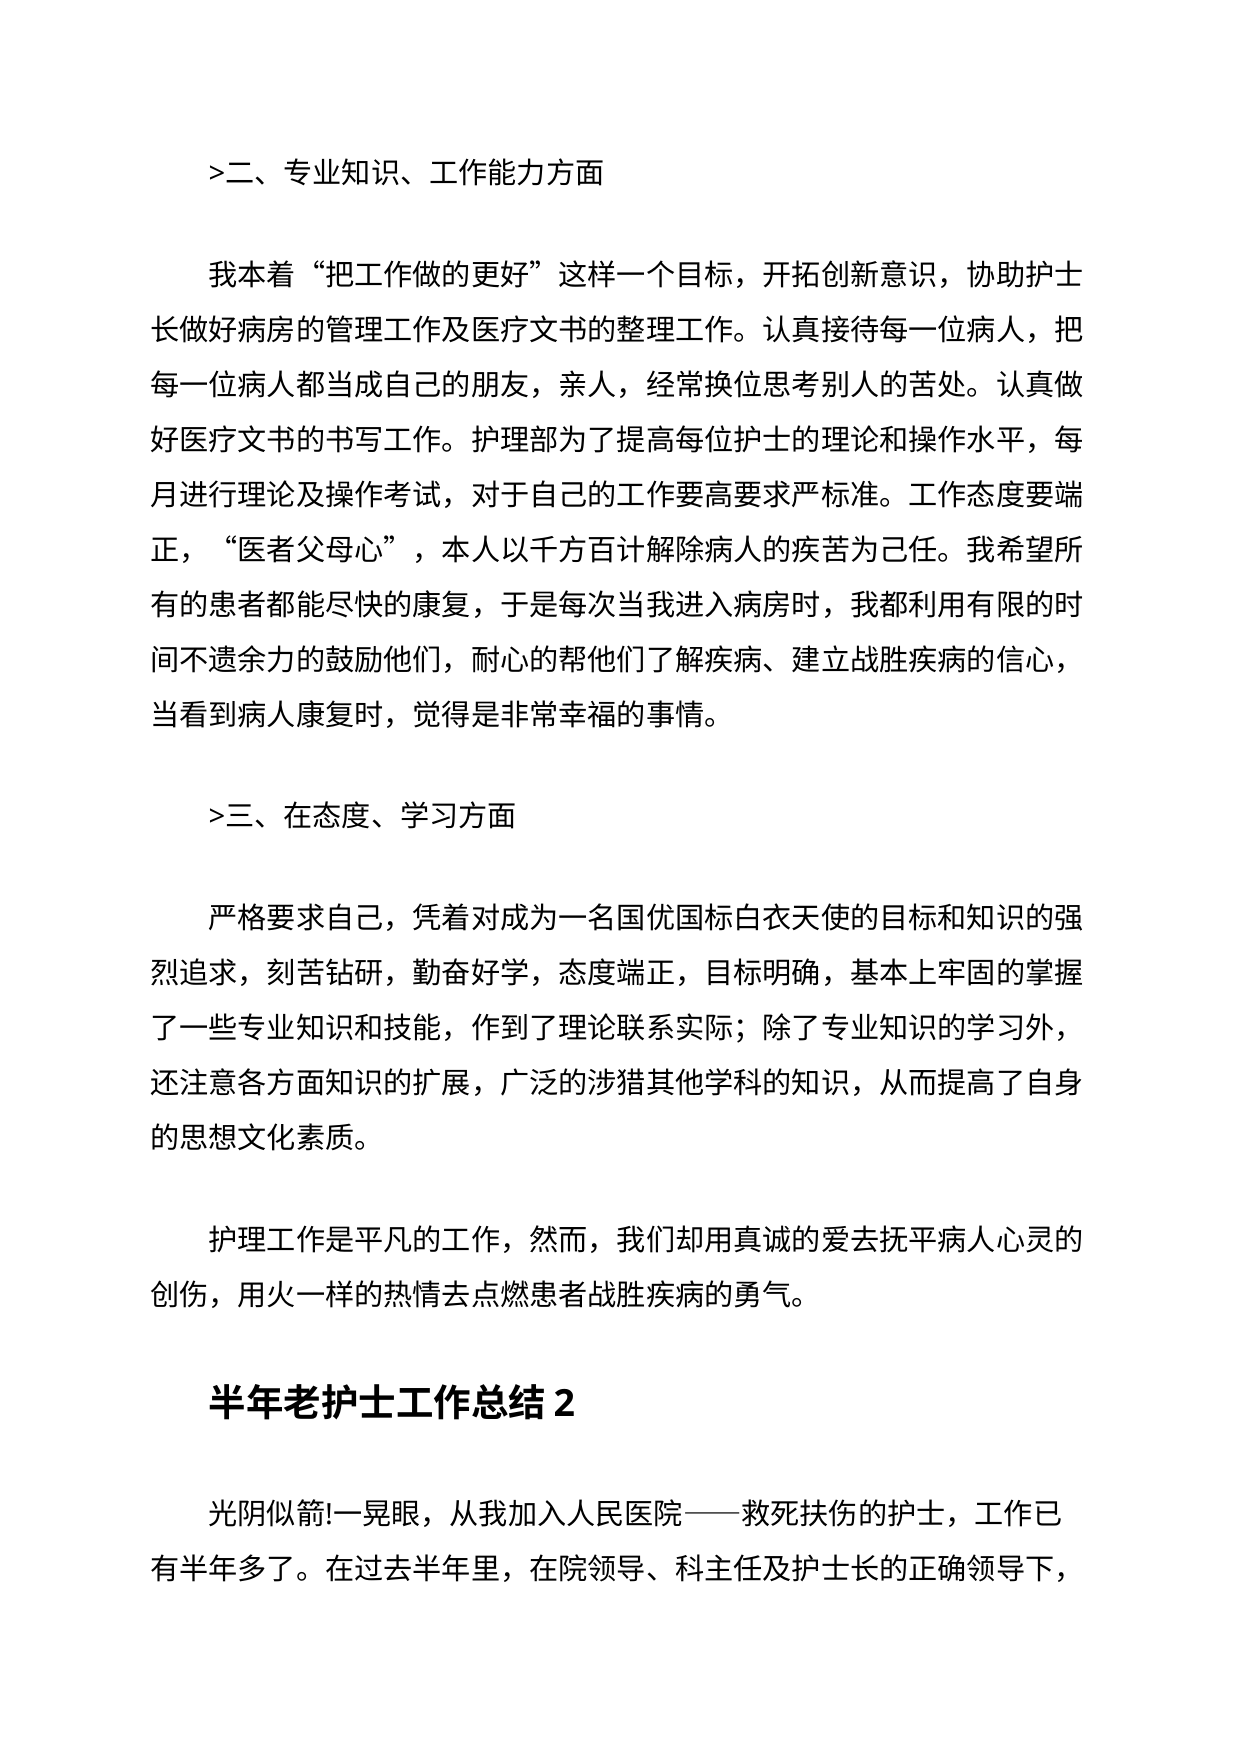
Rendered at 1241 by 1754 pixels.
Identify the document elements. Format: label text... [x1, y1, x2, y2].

text >二、专业知识、工作能力方面 [150, 150, 1090, 192]
text 半年老护士工作总结2 [150, 1373, 1090, 1427]
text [150, 1491, 1090, 1588]
text 严格要求自己，凭着对成为一名国优国标白衣天使的目标和知识的强烈追求，刻苦钻研，勤奋好学，态度端正，目标明确，基本上牢固的掌握了一些专业知识和技能，作到了理论联系实际；除了专业知识的学习外，还注意各方面知识的扩展，广泛的涉猎其他学科的知识，从而提高了自身的思想文化素质。 [150, 895, 1090, 1157]
text >三、在态度、学习方面 [150, 793, 1090, 835]
text 护理工作是平凡的工作，然而，我们却用真诚的爱去抚平病人心灵的创伤，用火一样的热情去点燃患者战胜疾病的勇气。 [150, 1216, 1090, 1313]
text 我本着“把工作做的更好”这样一个目标，开拓创新意识，协助护士长做好病房的管理工作及医疗文书的整理工作。认真接待每一位病人，把每一位病人都当成自己的朋友，亲人，经常换位思考别人的苦处。认真做好医疗文书的书写工作。护理部为了提高每位护士的理论和操作水平，每月进行理论及操作考试，对于自己的工作要高要求严标准。工作态度要端正，“医者父母心”，本人以千方百计解除病人的疾苦为己任。我希望所有的患者都能尽快的康复，于是每次当我进入病房时，我都利用有限的时间不遗余力的鼓励他们，耐心的帮他们了解疾病、建立战胜疾病的信心，当看到病人康复时，觉得是非常幸福的事情。 [150, 252, 1090, 733]
